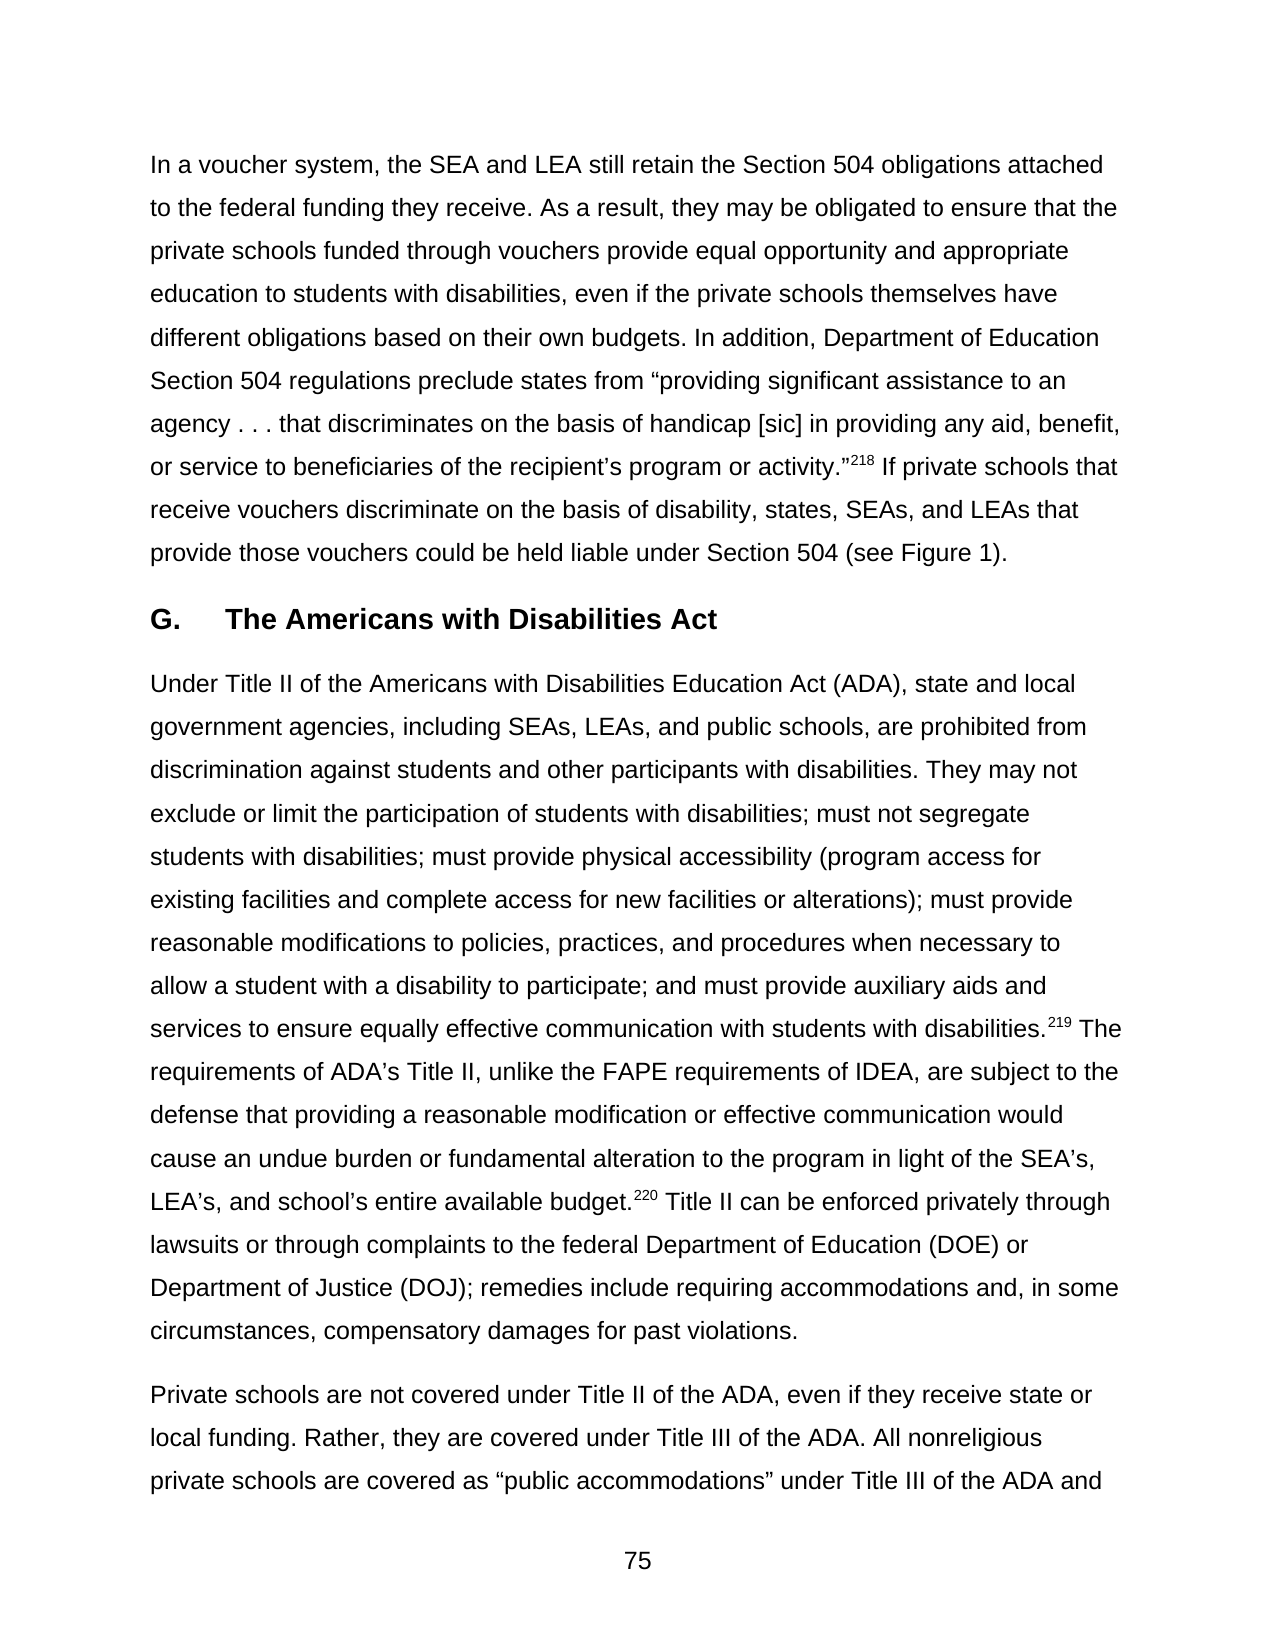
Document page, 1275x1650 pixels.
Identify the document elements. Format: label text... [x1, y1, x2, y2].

text In a voucher system, the SEA and LEA still retain the Section 504 obligations attached to the federal funding they receive. As a result, they may be obligated to ensure that the private schools funded through vouchers provide equal opportunity and appropriate education to students with disabilities, even if the private schools themselves have different obligations based on their own budgets. In addition, Department of Education Section 504 regulations preclude states from “providing significant assistance to an agency . . . that discriminates on the basis of handicap [sic] in providing any aid, benefit, or service to beneficiaries of the recipient’s program or activity.” If private schools that receive vouchers discriminate on the basis of disability, states, SEAs, and LEAs that provide those vouchers could be held liable under Section 504 (see Figure 1). [150, 150, 1125, 567]
text Under Title II of the Americans with Disabilities Education Act (ADA), state and local government agencies, including SEAs, LEAs, and public schools, are prohibited from discrimination against students and other participants with disabilities. They may not exclude or limit the participation of students with disabilities; must not segregate students with disabilities; must provide physical accessibility (program access for existing facilities and complete access for new facilities or alterations); must provide reasonable modifications to policies, practices, and procedures when necessary to allow a student with a disability to participate; and must provide auxiliary aids and services to ensure equally effective communication with students with disabilities. The requirements of ADA’s Title II, unlike the FAPE requirements of IDEA, are subject to the defense that providing a reasonable modification or effective communication would cause an undue burden or fundamental alteration to the program in light of the SEA’s, LEA’s, and school’s entire available budget. Title II can be enforced privately through lawsuits or through complaints to the federal Department of Education (DOE) or Department of Justice (DOJ); remedies include requiring accommodations and, in some circumstances, compensatory damages for past violations. [150, 669, 1125, 1345]
subtitle G. The Americans with Disabilities Act [150, 602, 1125, 636]
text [150, 1380, 1125, 1495]
